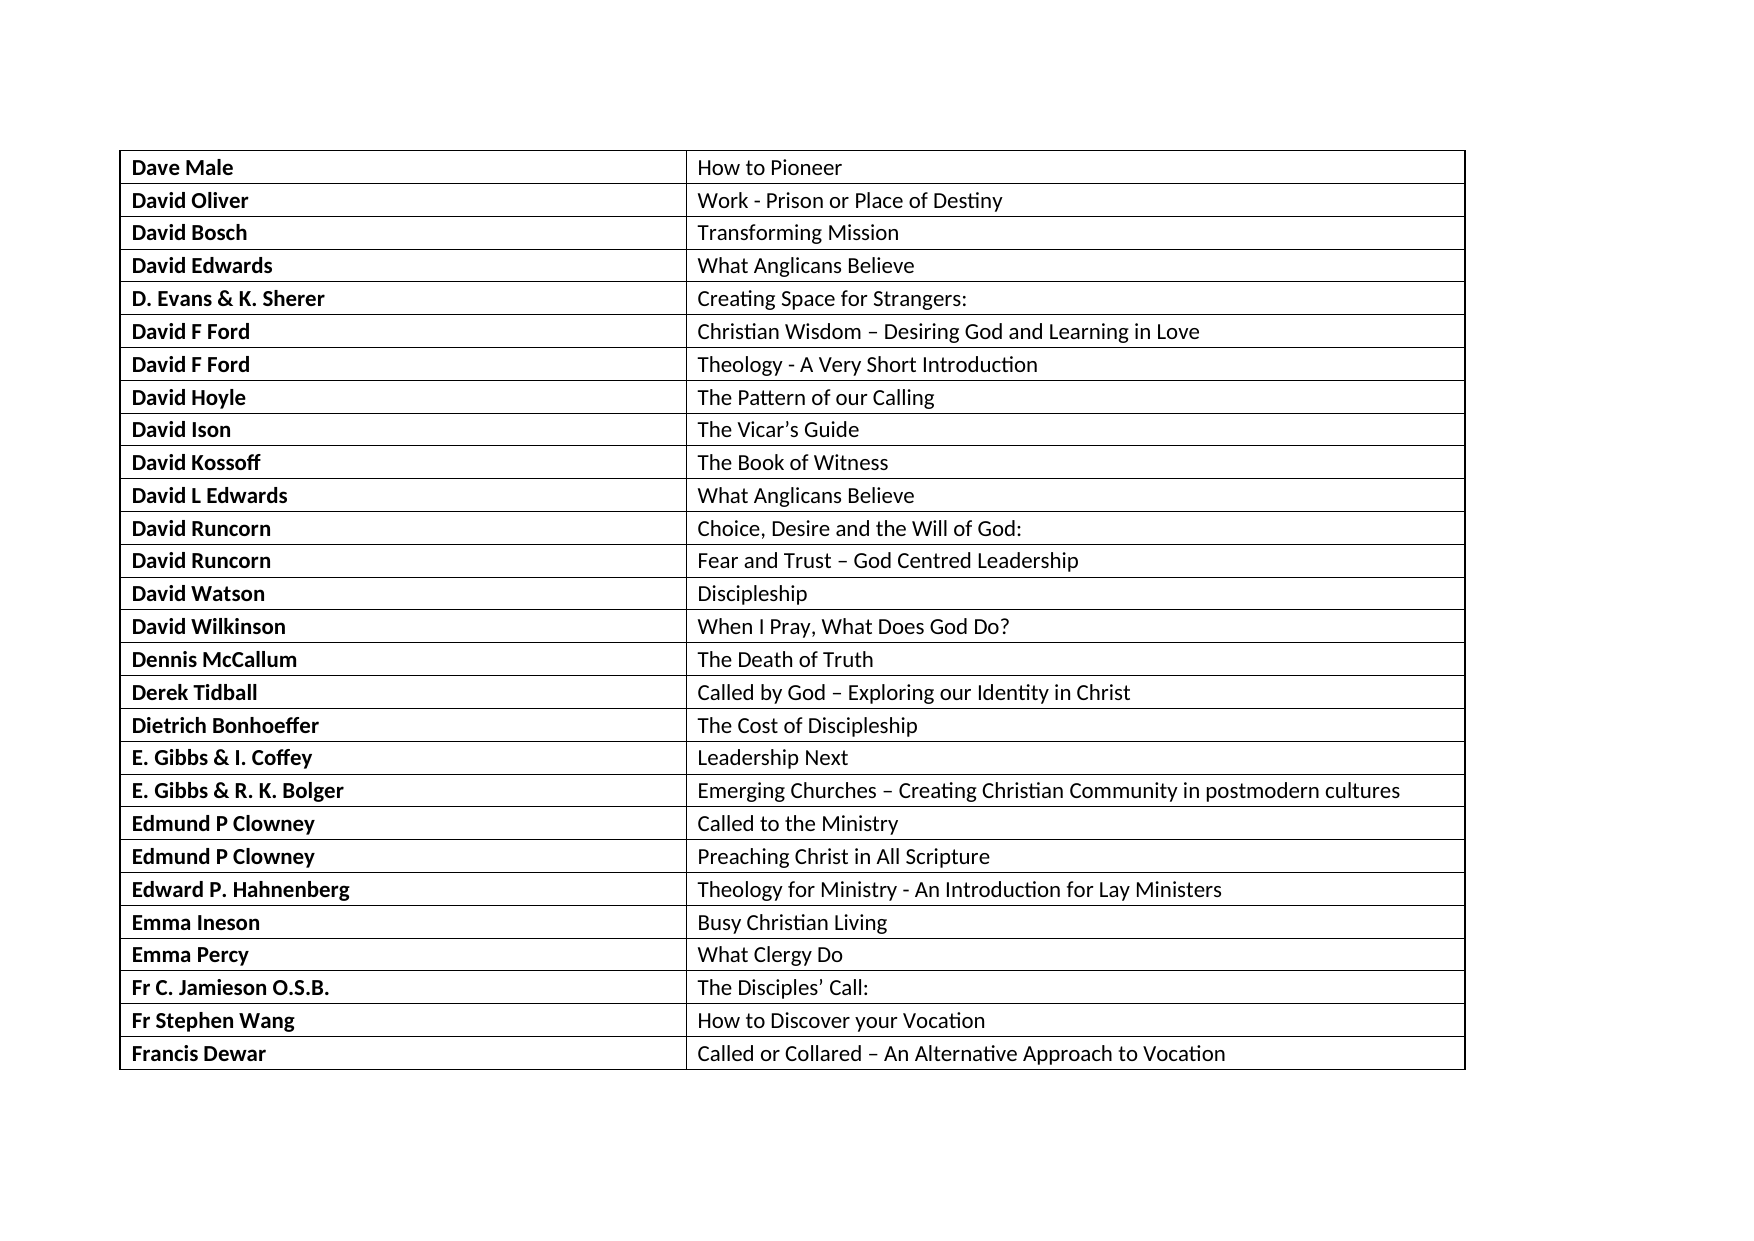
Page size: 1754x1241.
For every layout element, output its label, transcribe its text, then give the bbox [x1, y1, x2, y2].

table_cell Called or Collared – An Alternative Approach to Vocation [687, 1037, 1464, 1069]
table_cell Fear and Trust – God Centred Leadership [687, 545, 1464, 577]
table_cell E. Gibbs & I. Coffey [121, 742, 686, 773]
table_cell Emerging Churches – Creating Christian Community in postmodern cultures [687, 775, 1464, 806]
table_cell Edmund P Clowney [121, 807, 686, 839]
table_cell The Death of Truth [687, 643, 1464, 675]
table_cell The Pattern of our Calling [687, 381, 1464, 412]
table_cell Called to the Ministry [687, 807, 1464, 839]
table_cell The Disciples’ Call: [687, 971, 1464, 1003]
table_cell Emma Percy [121, 939, 686, 970]
table_cell Fr C. Jamieson O.S.B. [121, 971, 686, 1003]
table_cell D. Evans & K. Sherer [121, 282, 686, 314]
table_cell Choice, Desire and the Will of God: [687, 512, 1464, 544]
table_cell David Runcorn [121, 512, 686, 544]
table_cell Work - Prison or Place of Destiny [687, 184, 1464, 216]
table_cell Theology for Ministry - An Introduction for Lay Ministers [687, 873, 1464, 905]
table_cell David Edwards [121, 250, 686, 281]
table_cell Discipleship [687, 578, 1464, 609]
table_cell The Vicar’s Guide [687, 414, 1464, 445]
table_cell David Watson [121, 578, 686, 609]
table_cell How to Pioneer [687, 151, 1464, 183]
table_cell David Wilkinson [121, 610, 686, 642]
table_cell What Anglicans Believe [687, 250, 1464, 281]
table_cell When I Pray, What Does God Do? [687, 610, 1464, 642]
table_cell David L Edwards [121, 479, 686, 511]
table_cell Emma Ineson [121, 906, 686, 937]
table_cell David Oliver [121, 184, 686, 216]
table_cell David Runcorn [121, 545, 686, 577]
table_cell David F Ford [121, 348, 686, 380]
table_cell Leadership Next [687, 742, 1464, 773]
table_cell How to Discover your Vocation [687, 1004, 1464, 1036]
table_cell Francis Dewar [121, 1037, 686, 1069]
table_cell What Anglicans Believe [687, 479, 1464, 511]
table_cell Preaching Christ in All Scripture [687, 840, 1464, 872]
table_cell The Cost of Discipleship [687, 709, 1464, 741]
table_cell Fr Stephen Wang [121, 1004, 686, 1036]
table_cell David Kossoff [121, 446, 686, 478]
table_cell Busy Christian Living [687, 906, 1464, 937]
table_cell David Bosch [121, 217, 686, 248]
table_cell Transforming Mission [687, 217, 1464, 248]
table_cell What Clergy Do [687, 939, 1464, 970]
table_cell Dennis McCallum [121, 643, 686, 675]
table_cell Theology - A Very Short Introduction [687, 348, 1464, 380]
table_cell The Book of Witness [687, 446, 1464, 478]
table_cell David F Ford [121, 315, 686, 347]
table_cell David Ison [121, 414, 686, 445]
table_cell Christian Wisdom – Desiring God and Learning in Love [687, 315, 1464, 347]
table_cell Creating Space for Strangers: [687, 282, 1464, 314]
table_cell Derek Tidball [121, 676, 686, 708]
table_cell Dietrich Bonhoeffer [121, 709, 686, 741]
table_cell David Hoyle [121, 381, 686, 412]
table_cell Edward P. Hahnenberg [121, 873, 686, 905]
table_cell Called by God – Exploring our Identity in Christ [687, 676, 1464, 708]
table_cell Edmund P Clowney [121, 840, 686, 872]
table_cell Dave Male [121, 151, 686, 183]
table_cell E. Gibbs & R. K. Bolger [121, 775, 686, 806]
